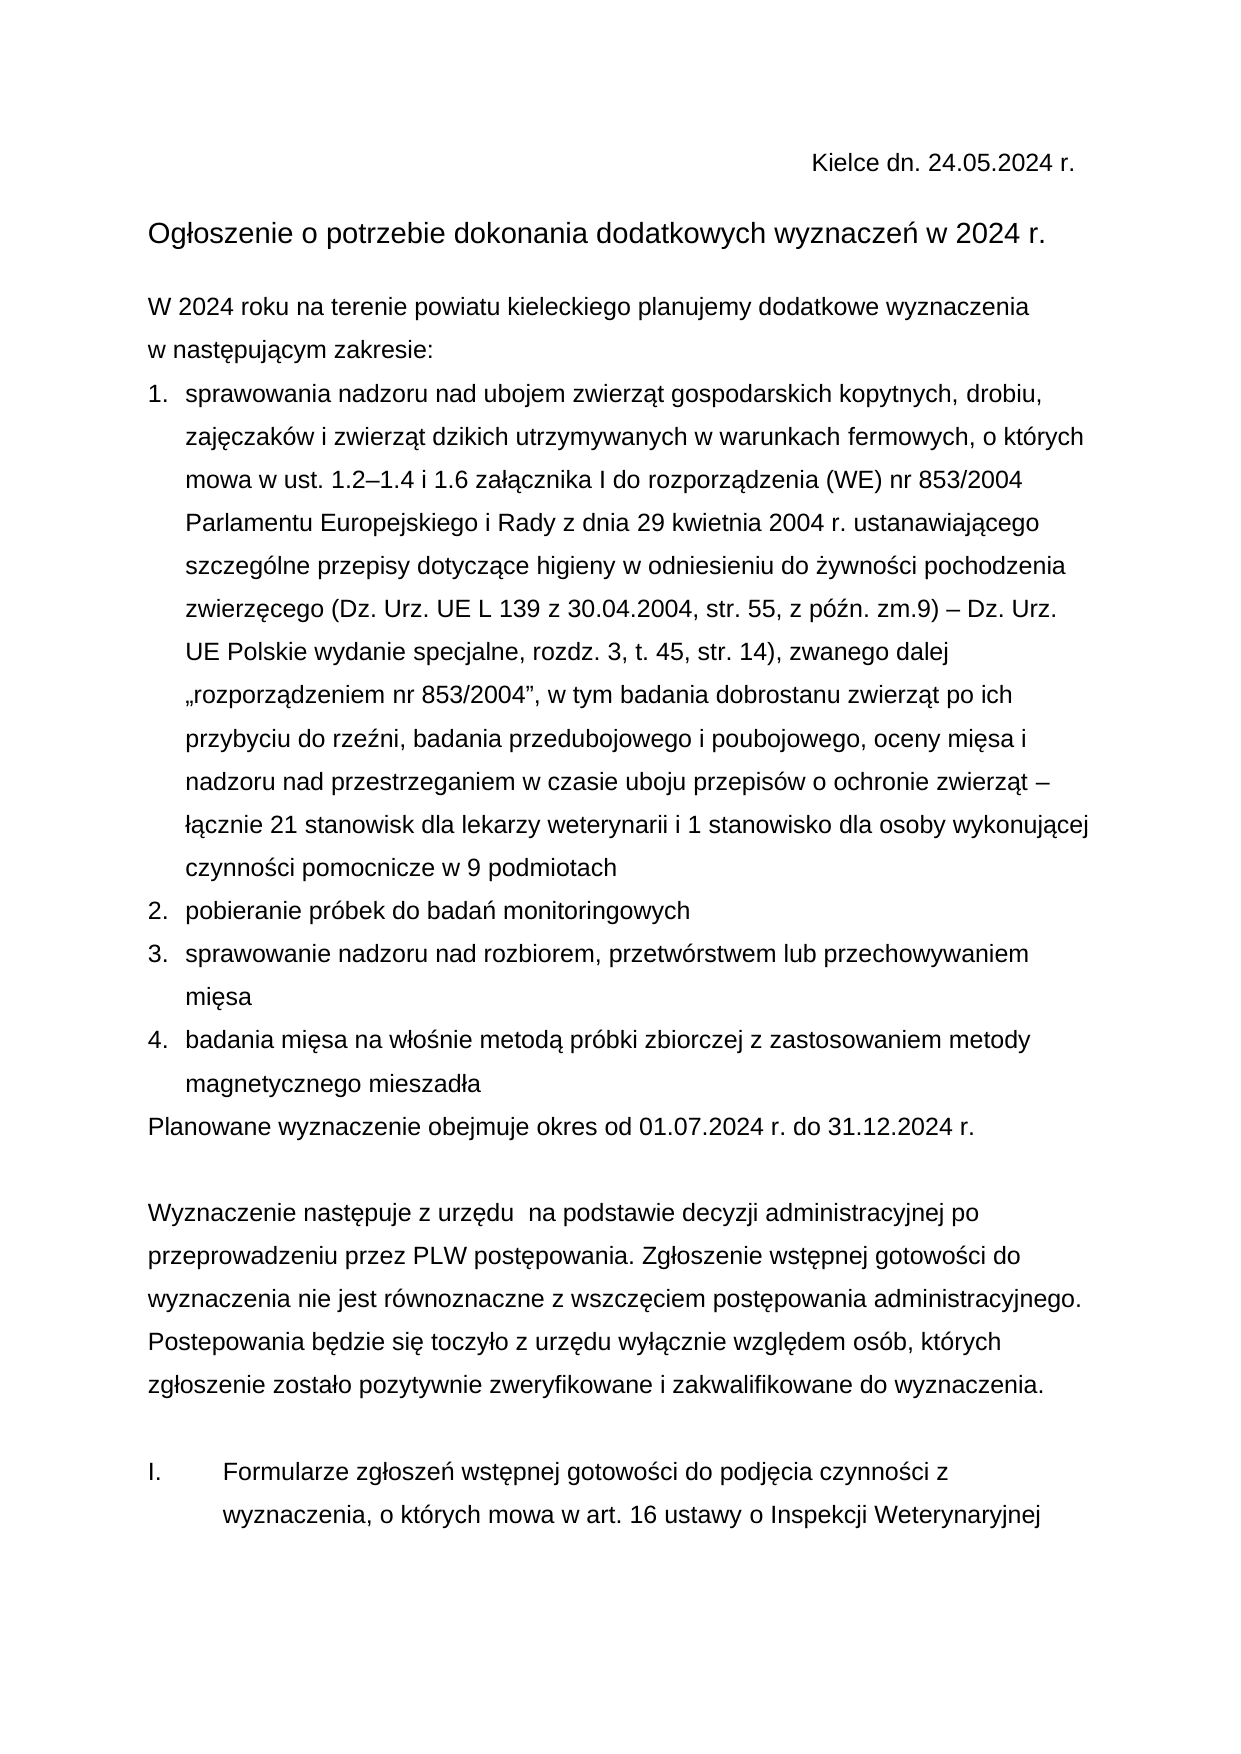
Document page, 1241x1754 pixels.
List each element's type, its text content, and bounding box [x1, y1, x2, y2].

text Kielce dn. 24.05.2024 r. [148, 148, 1093, 176]
text Planowane wyznaczenie obejmuje okres od 01.07.2024 r. do 31.12.2024 r. [148, 1112, 1093, 1141]
subtitle Ogłoszenie o potrzebie dokonania dodatkowych wyznaczeń w 2024 r. [148, 216, 1093, 249]
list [148, 1457, 1093, 1529]
list pobieranie próbek do badań monitoringowych [148, 896, 1093, 925]
list sprawowanie nadzoru nad rozbiorem, przetwórstwem lub przechowywaniem mięsa [148, 939, 1093, 1011]
list sprawowania nadzoru nad ubojem zwierząt gospodarskich kopytnych, drobiu, zajęczaków i zwierząt dzikich utrzymywanych w warunkach fermowych, o których mowa w ust. 1.2–1.4 i 1.6 załącznika I do rozporządzenia (WE) nr 853/2004 Parlamentu Europejskiego i Rady z dnia 29 kwietnia 2004 r. ustanawiającego szczególne przepisy dotyczące higieny w odniesieniu do żywności pochodzenia zwierzęcego (Dz. Urz. UE L 139 z 30.04.2004, str. 55, z późn. zm.9) – Dz. Urz. UE Polskie wydanie specjalne, rozdz. 3, t. 45, str. 14), zwanego dalej „rozporządzeniem nr 853/2004”, w tym badania dobrostanu zwierząt po ich przybyciu do rzeźni, badania przedubojowego i poubojowego, oceny mięsa i nadzoru nad przestrzeganiem w czasie uboju przepisów o ochronie zwierząt – łącznie 21 stanowisk dla lekarzy weterynarii i 1 stanowisko dla osoby wykonującej czynności pomocnicze w 9 podmiotach [148, 379, 1093, 882]
text W 2024 roku na terenie powiatu kieleckiego planujemy dodatkowe wyznaczenia w następującym zakresie: [148, 292, 1093, 364]
text Wyznaczenie następuje z urzędu na podstawie decyzji administracyjnej po przeprowadzeniu przez PLW postępowania. Zgłoszenie wstępnej gotowości do wyznaczenia nie jest równoznaczne z wszczęciem postępowania administracyjnego. Postepowania będzie się toczyło z urzędu wyłącznie względem osób, których zgłoszenie zostało pozytywnie zweryfikowane i zakwalifikowane do wyznaczenia. [148, 1198, 1093, 1399]
list badania mięsa na włośnie metodą próbki zbiorczej z zastosowaniem metody magnetycznego mieszadła [148, 1026, 1093, 1097]
